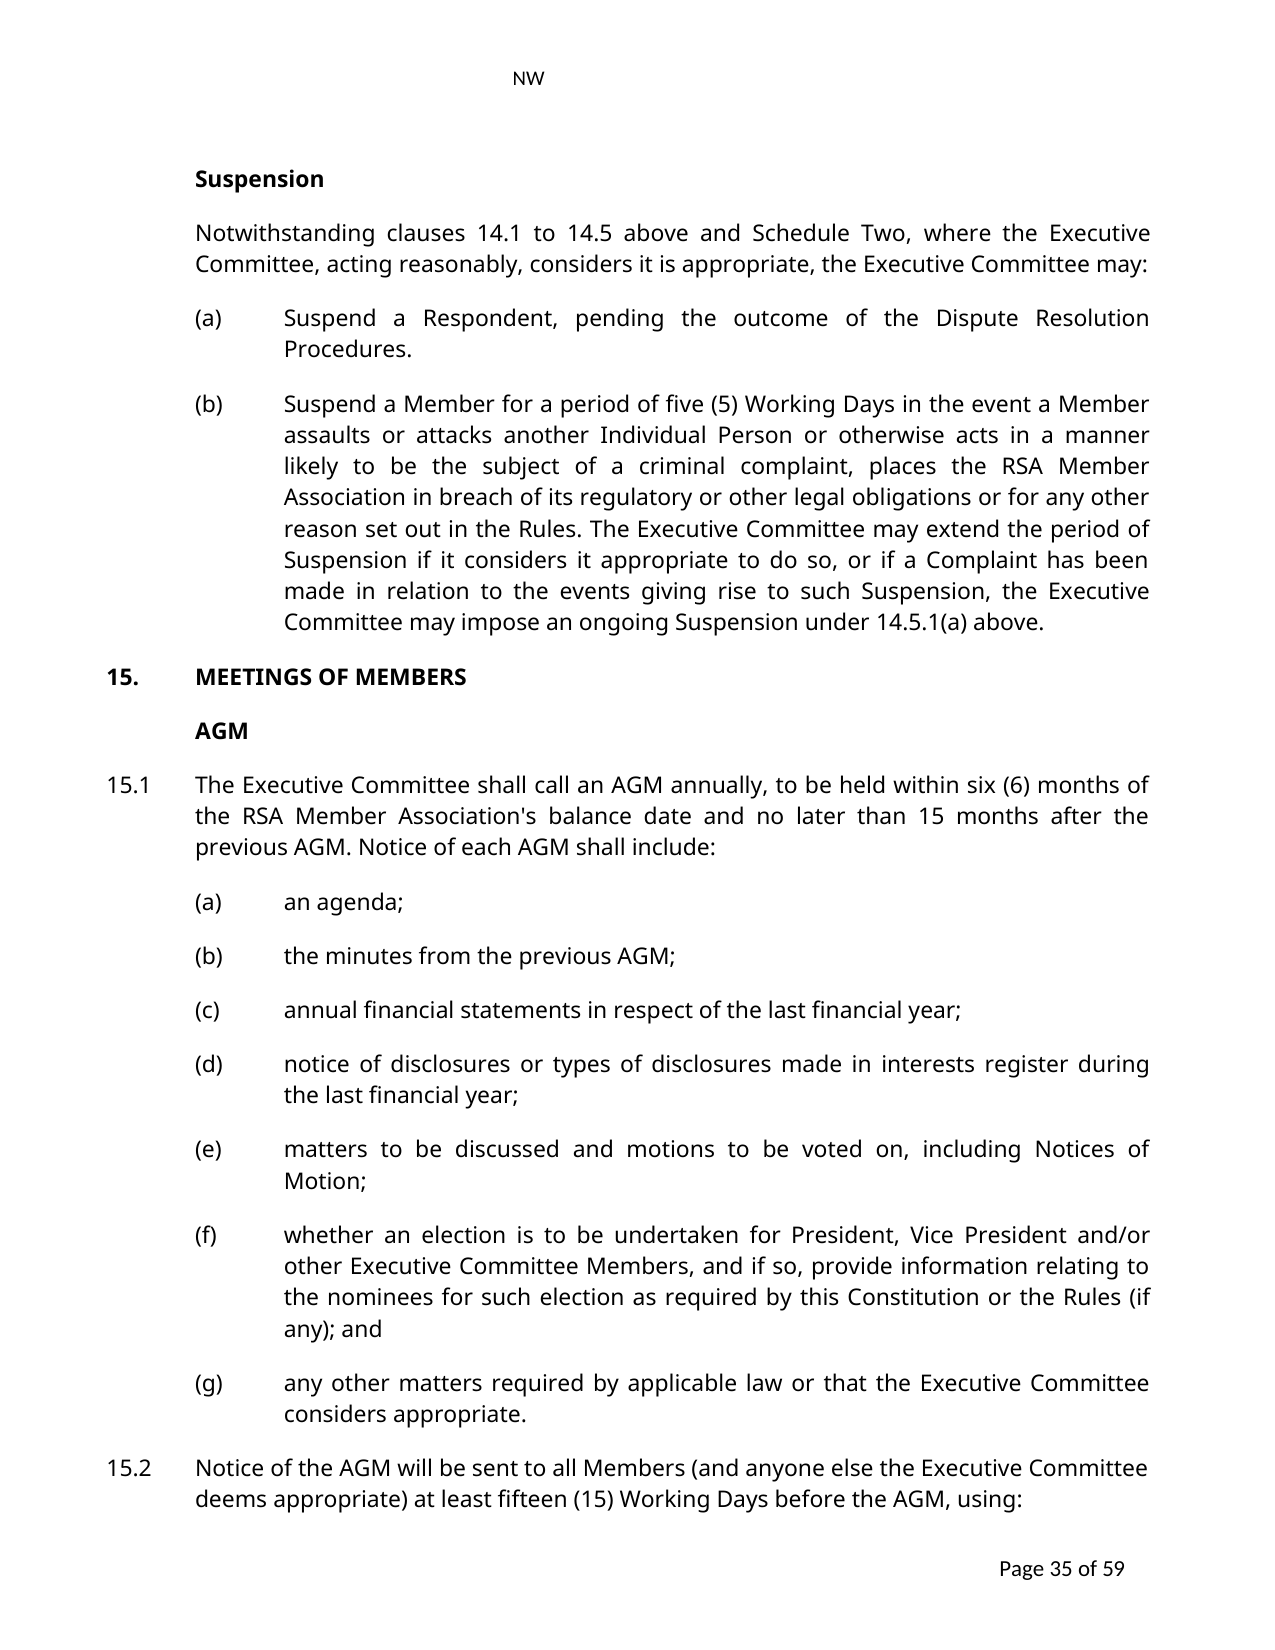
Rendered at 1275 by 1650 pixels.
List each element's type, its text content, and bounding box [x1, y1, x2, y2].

subtitle matters to be discussed and motions to be voted on, including Notices of Motion; [195, 1133, 1151, 1196]
subtitle Suspension [106, 162, 1151, 194]
subtitle annual financial statements in respect of the last financial year; [195, 994, 1151, 1025]
subtitle whether an election is to be undertaken for President, Vice President and/or other Executive Committee Members, and if so, provide information relating to the nominees for such election as required by this Constitution or the Rules (if any); and [195, 1219, 1151, 1344]
subtitle Notice of the AGM will be sent to all Members (and anyone else the Executive Committee deems appropriate) at least fifteen (15) Working Days before the AGM, using: [106, 1452, 1151, 1514]
subtitle MEETINGS OF MEMBERS [106, 660, 1151, 692]
subtitle Notwithstanding clauses 14.1 to 14.5 above and Schedule Two, where the Executive Committee, acting reasonably, considers it is appropriate, the Executive Committee may: [195, 217, 1151, 279]
subtitle an agenda; [195, 885, 1151, 917]
subtitle notice of disclosures or types of disclosures made in interests register during the last financial year; [195, 1048, 1151, 1110]
subtitle The Executive Committee shall call an AGM annually, to be held within six (6) months of the RSA Member Association's balance date and no later than 15 months after the previous AGM. Notice of each AGM shall include: [106, 769, 1151, 862]
subtitle Suspend a Respondent, pending the outcome of the Dispute Resolution Procedures. [195, 302, 1151, 364]
subtitle AGM [195, 714, 1151, 746]
subtitle Suspend a Member for a period of five (5) Working Days in the event a Member assaults or attacks another Individual Person or otherwise acts in a manner likely to be the subject of a criminal complaint, places the RSA Member Association in breach of its regulatory or other legal obligations or for any other reason set out in the Rules. The Executive Committee may extend the period of Suspension if it considers it appropriate to do so, or if a Complaint has been made in relation to the events giving rise to such Suspension, the Executive Committee may impose an ongoing Suspension under 14.6(a) above. [195, 387, 1151, 637]
subtitle any other matters required by applicable law or that the Executive Committee considers appropriate. [195, 1367, 1151, 1429]
subtitle the minutes from the previous AGM; [195, 939, 1151, 971]
